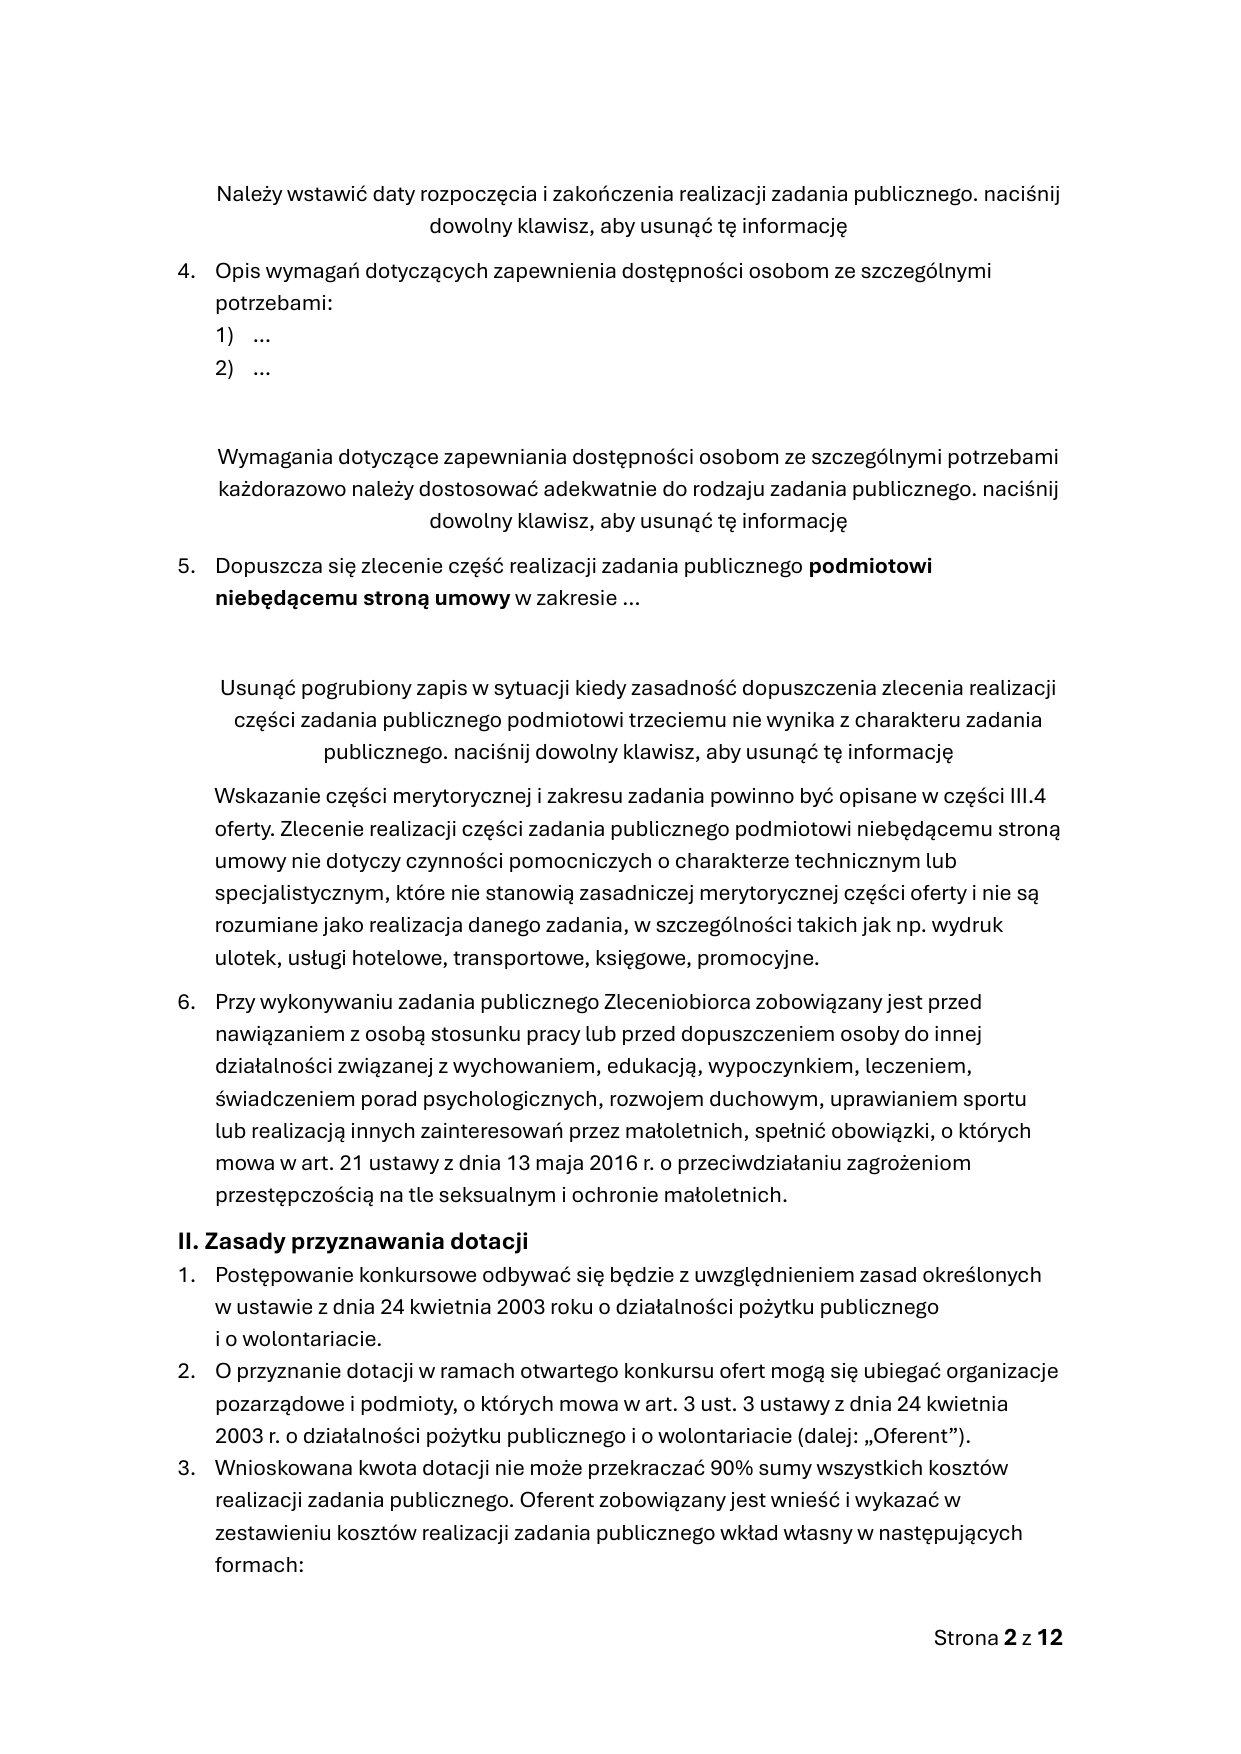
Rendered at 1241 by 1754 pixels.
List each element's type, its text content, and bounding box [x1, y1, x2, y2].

list Opis wymagań dotyczących zapewnienia dostępności osobom ze szczególnymi potrzebami: [177, 257, 1063, 317]
list O przyznanie dotacji w ramach otwartego konkursu ofert mogą się ubiegać organizacje pozarządowe i podmioty, o których mowa w art. 3 ust. 3 ustawy z dnia 24 kwietnia 2003 r. o działalności pożytku publicznego i o wolontariacie (dalej: „Oferent”). [177, 1357, 1063, 1450]
list Wskazanie części merytorycznej i zakresu zadania powinno być opisane w części III.4 oferty. Zlecenie realizacji części zadania publicznego podmiotowi niebędącemu stroną umowy nie dotyczy czynności pomocniczych o charakterze technicznym lub specjalistycznym, które nie stanowią zasadniczej merytorycznej części oferty i nie są rozumiane jako realizacja danego zadania, w szczególności takich jak np. wydruk ulotek, usługi hotelowe, transportowe, księgowe, promocyjne. [214, 782, 1063, 971]
subtitle Zasady przyznawania dotacji [177, 1226, 1063, 1256]
list … [215, 353, 1063, 381]
list Dopuszcza się zlecenie część realizacji zadania publicznego podmiotowi niebędącemu stroną umowy w zakresie … [177, 552, 1063, 612]
list Postępowanie konkursowe odbywać się będzie z uwzględnieniem zasad określonych w ustawie z dnia 24 kwietnia 2003 roku o działalności pożytku publicznego i o wolontariacie. [177, 1261, 1063, 1353]
list … [215, 321, 1063, 349]
list Przy wykonywaniu zadania publicznego Zleceniobiorca zobowiązany jest przed nawiązaniem z osobą stosunku pracy lub przed dopuszczeniem osoby do innej działalności związanej z wychowaniem, edukacją, wypoczynkiem, leczeniem, świadczeniem porad psychologicznych, rozwojem duchowym, uprawianiem sportu lub realizacją innych zainteresowań przez małoletnich, spełnić obowiązki, o których mowa w art. 21 ustawy z dnia 13 maja 2016 r. o przeciwdziałaniu zagrożeniom przestępczością na tle seksualnym i ochronie małoletnich. [177, 988, 1063, 1209]
list Wnioskowana kwota dotacji nie może przekraczać 90% sumy wszystkich kosztów realizacji zadania publicznego. Oferent zobowiązany jest wnieść i wykazać w zestawieniu kosztów realizacji zadania publicznego wkład własny w następujących formach: [177, 1454, 1063, 1578]
